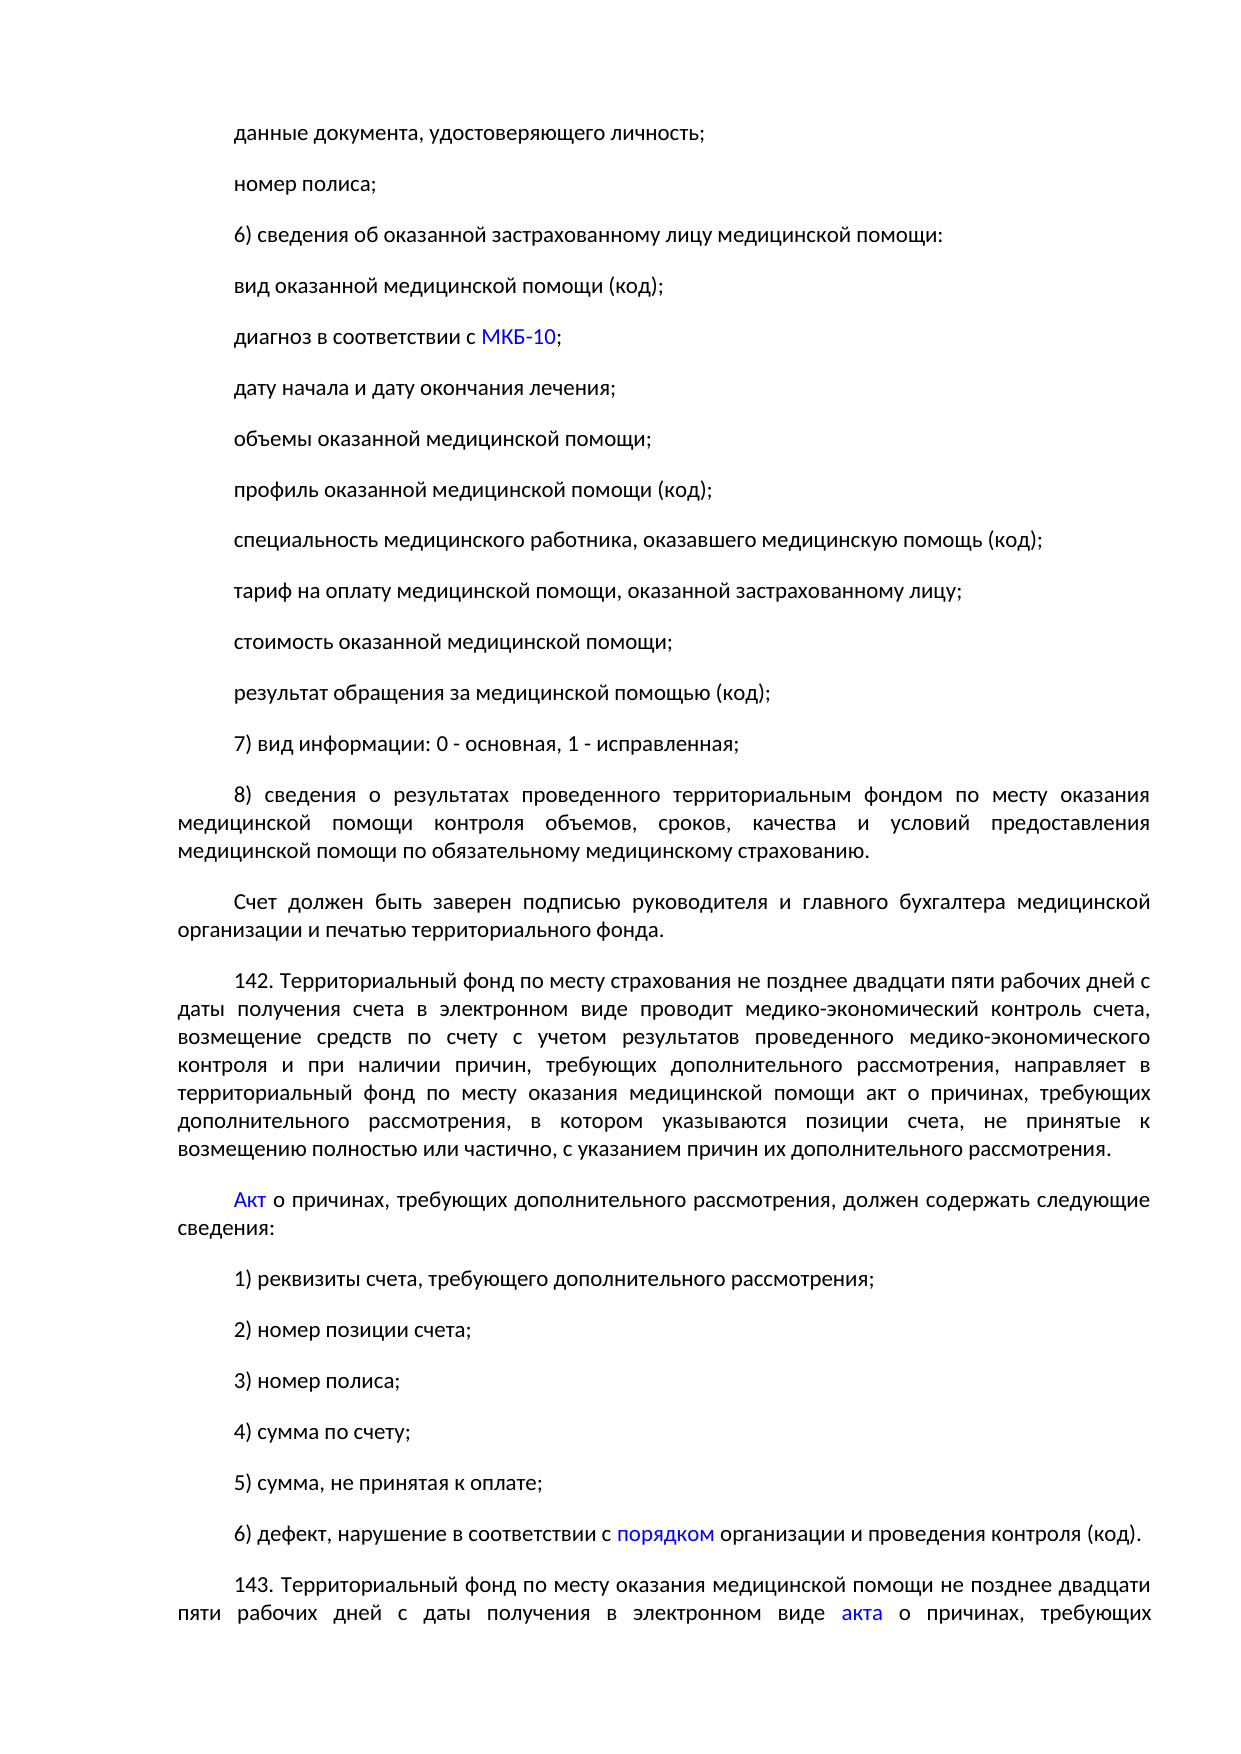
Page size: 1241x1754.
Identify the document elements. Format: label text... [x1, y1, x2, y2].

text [177, 1570, 1152, 1626]
text 1) реквизиты счета, требующего дополнительного рассмотрения; [177, 1264, 1152, 1292]
text тариф на оплату медицинской помощи, оказанной застрахованному лицу; [177, 577, 1152, 604]
text 6) сведения об оказанной застрахованному лицу медицинской помощи: [177, 220, 1152, 248]
text диагноз в соответствии с МКБ-10; [177, 322, 1152, 350]
text данные документа, удостоверяющего личность; [177, 118, 1152, 146]
text 7) вид информации: 0 - основная, 1 - исправленная; [177, 729, 1152, 757]
text 142. Территориальный фонд по месту страхования не позднее двадцати пяти рабочих дней с даты получения счета в электронном виде проводит медико-экономический контроль счета, возмещение средств по счету с учетом результатов проведенного медико-экономического контроля и при наличии причин, требующих дополнительного рассмотрения, направляет в территориальный фонд по месту оказания медицинской помощи акт о причинах, требующих дополнительного рассмотрения, в котором указываются позиции счета, не принятые к возмещению полностью или частично, с указанием причин их дополнительного рассмотрения. [177, 966, 1152, 1162]
text объемы оказанной медицинской помощи; [177, 424, 1152, 452]
text 8) сведения о результатах проведенного территориальным фондом по месту оказания медицинской помощи контроля объемов, сроков, качества и условий предоставления медицинской помощи по обязательному медицинскому страхованию. [177, 780, 1152, 864]
text Счет должен быть заверен подписью руководителя и главного бухгалтера медицинской организации и печатью территориального фонда. [177, 887, 1152, 943]
text 4) сумма по счету; [177, 1417, 1152, 1445]
text 2) номер позиции счета; [177, 1315, 1152, 1343]
text стоимость оказанной медицинской помощи; [177, 627, 1152, 656]
text результат обращения за медицинской помощью (код); [177, 678, 1152, 706]
text профиль оказанной медицинской помощи (код); [177, 475, 1152, 503]
text 5) сумма, не принятая к оплате; [177, 1468, 1152, 1496]
text специальность медицинского работника, оказавшего медицинскую помощь (код); [177, 526, 1152, 554]
text вид оказанной медицинской помощи (код); [177, 271, 1152, 299]
text 3) номер полиса; [177, 1366, 1152, 1394]
text Акт о причинах, требующих дополнительного рассмотрения, должен содержать следующие сведения: [177, 1185, 1152, 1241]
text дату начала и дату окончания лечения; [177, 373, 1152, 401]
text номер полиса; [177, 169, 1152, 197]
text 6) дефект, нарушение в соответствии с порядком организации и проведения контроля (код). [177, 1519, 1152, 1547]
